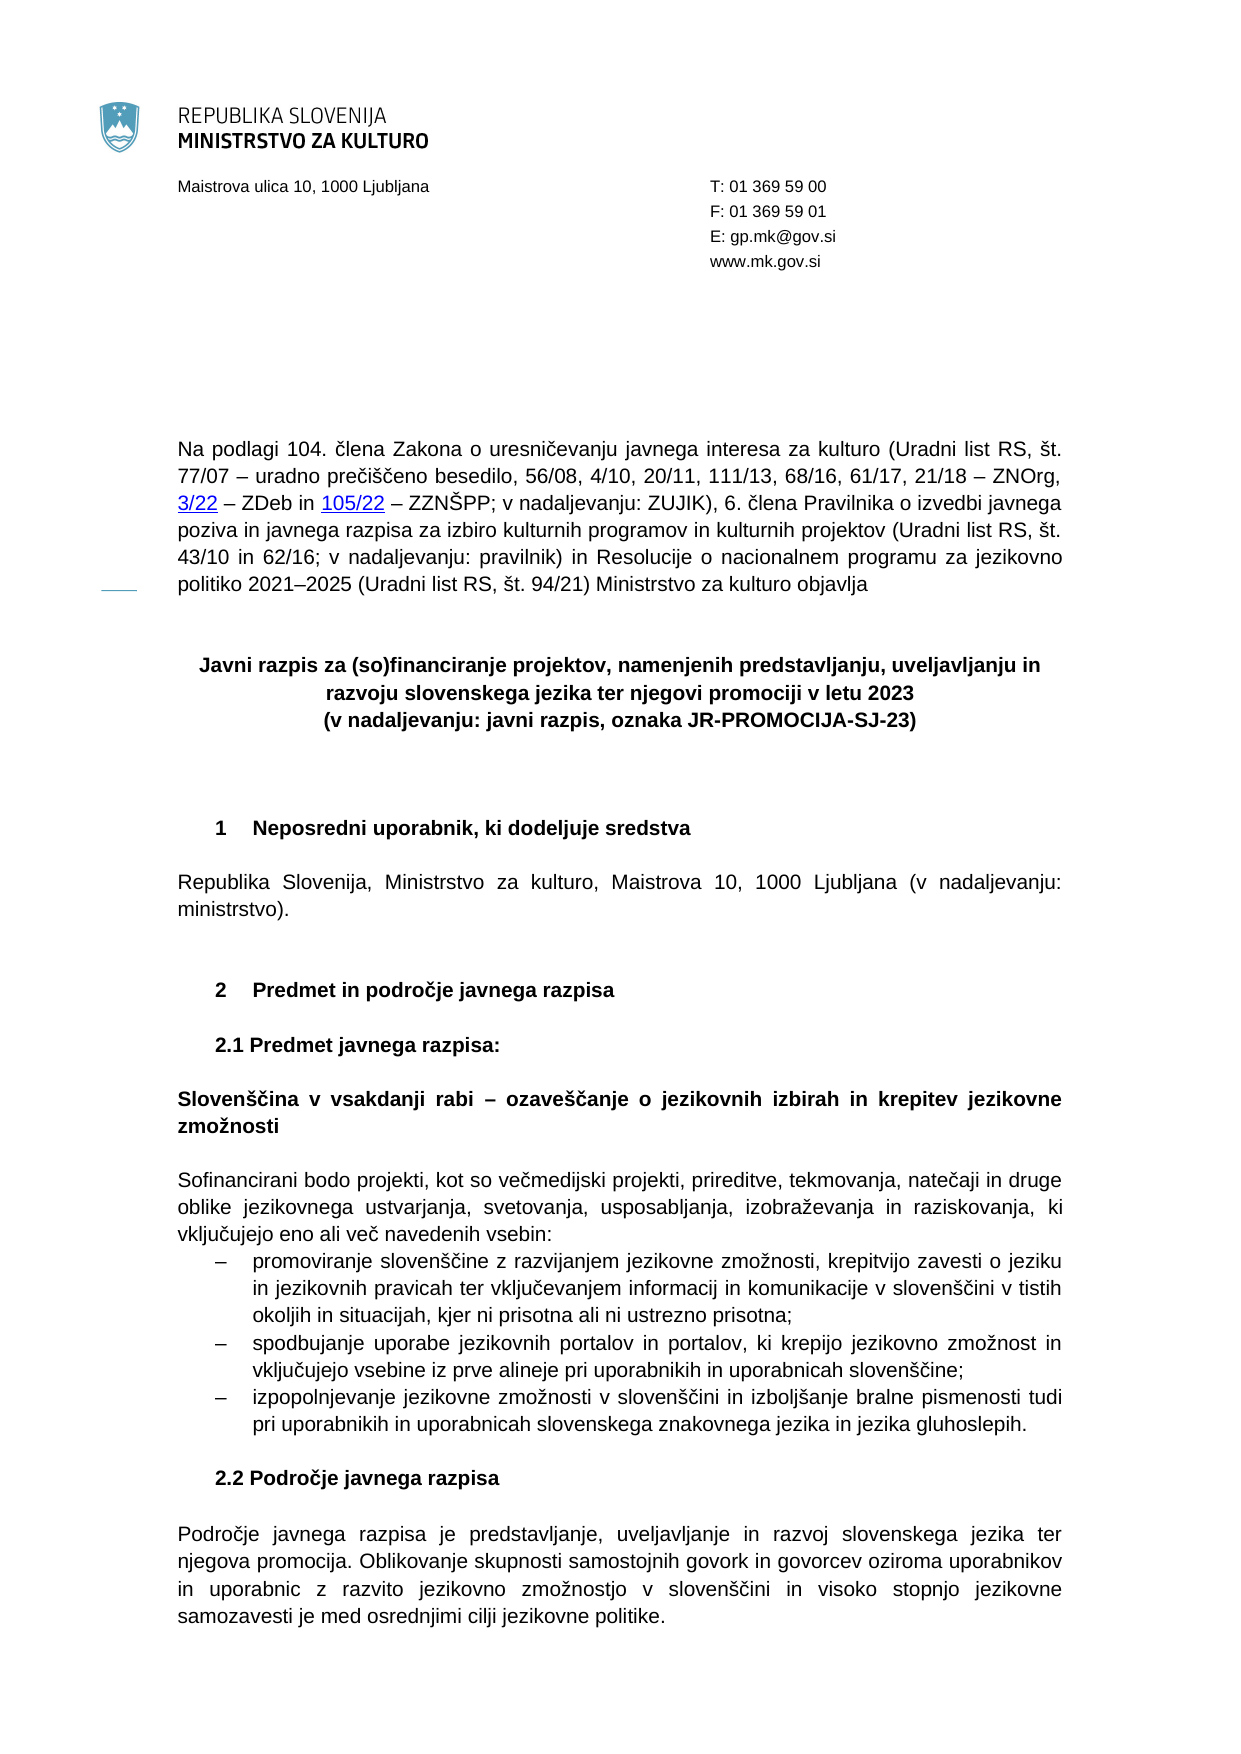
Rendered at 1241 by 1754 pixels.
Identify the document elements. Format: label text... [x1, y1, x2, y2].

list Predmet in področje javnega razpisa [215, 976, 1063, 1003]
text Republika Slovenija, Ministrstvo za kulturo, Maistrova 10, 1000 Ljubljana (v nadaljevanju: ministrstvo). [177, 868, 1063, 922]
list spodbujanje uporabe jezikovnih portalov in portalov, ki krepijo jezikovno zmožnost in vključujejo vsebine iz prve alineje pri uporabnikih in uporabnicah slovenščine; [215, 1328, 1063, 1382]
text Slovenščina v vsakdanji rabi – ozaveščanje o jezikovnih izbirah in krepitev jezikovne zmožnosti [177, 1084, 1063, 1139]
text Področje javnega razpisa je predstavljanje, uveljavljanje in razvoj slovenskega jezika ter njegova promocija. Oblikovanje skupnosti samostojnih govork in govorcev oziroma uporabnikov in uporabnic z razvito jezikovno zmožnostjo v slovenščini in visoko stopnjo jezikovne samozavesti je med osrednjimi cilji jezikovne politike. [177, 1518, 1063, 1628]
text Na podlagi 104. člena Zakona o uresničevanju javnega interesa za kulturo (Uradni list RS, št. 77/07 – uradno prečiščeno besedilo, 56/08, 4/10, 20/11, 111/13, 68/16, 61/17, 21/18 – ZNOrg, 3/22 – ZDeb in 105/22 – ZZNŠPP; v nadaljevanju: ZUJIK), 6. člena Pravilnika o izvedbi javnega poziva in javnega razpisa za izbiro kulturnih programov in kulturnih projektov (Uradni list RS, št. 43/10 in 62/16; v nadaljevanju: pravilnik) in Resolucije o nacionalnem programu za jezikovno politiko 2021–2025 (Uradni list RS, št. 94/21) Ministrstvo za kulturo objavlja [177, 434, 1063, 597]
text 2.2 Področje javnega razpisa [215, 1464, 1063, 1491]
list Neposredni uporabnik, ki dodeljuje sredstva [215, 814, 1063, 841]
list izpopolnjevanje jezikovne zmožnosti v slovenščini in izboljšanje bralne pismenosti tudi pri uporabnikih in uporabnicah slovenskega znakovnega jezika in jezika gluhoslepih. [215, 1382, 1063, 1437]
text (v nadaljevanju: javni razpis, oznaka JR-PROMOCIJA-SJ-23) [177, 705, 1063, 732]
picture [0, 0, 709, 160]
text Sofinancirani bodo projekti, kot so večmedijski projekti, prireditve, tekmovanja, natečaji in druge oblike jezikovnega ustvarjanja, svetovanja, usposabljanja, izobraževanja in raziskovanja, ki vključujejo eno ali več navedenih vsebin: [177, 1166, 1063, 1247]
text Javni razpis za (so)financiranje projektov, namenjenih predstavljanju, uveljavljanju in razvoju slovenskega jezika ter njegovi promociji v letu 2023 [177, 651, 1063, 705]
text 2.1 Predmet javnega razpisa: [215, 1030, 1063, 1057]
list promoviranje slovenščine z razvijanjem jezikovne zmožnosti, krepitvijo zavesti o jeziku in jezikovnih pravicah ter vključevanjem informacij in komunikacije v slovenščini v tistih okoljih in situacijah, kjer ni prisotna ali ni ustrezno prisotna; [215, 1247, 1063, 1328]
